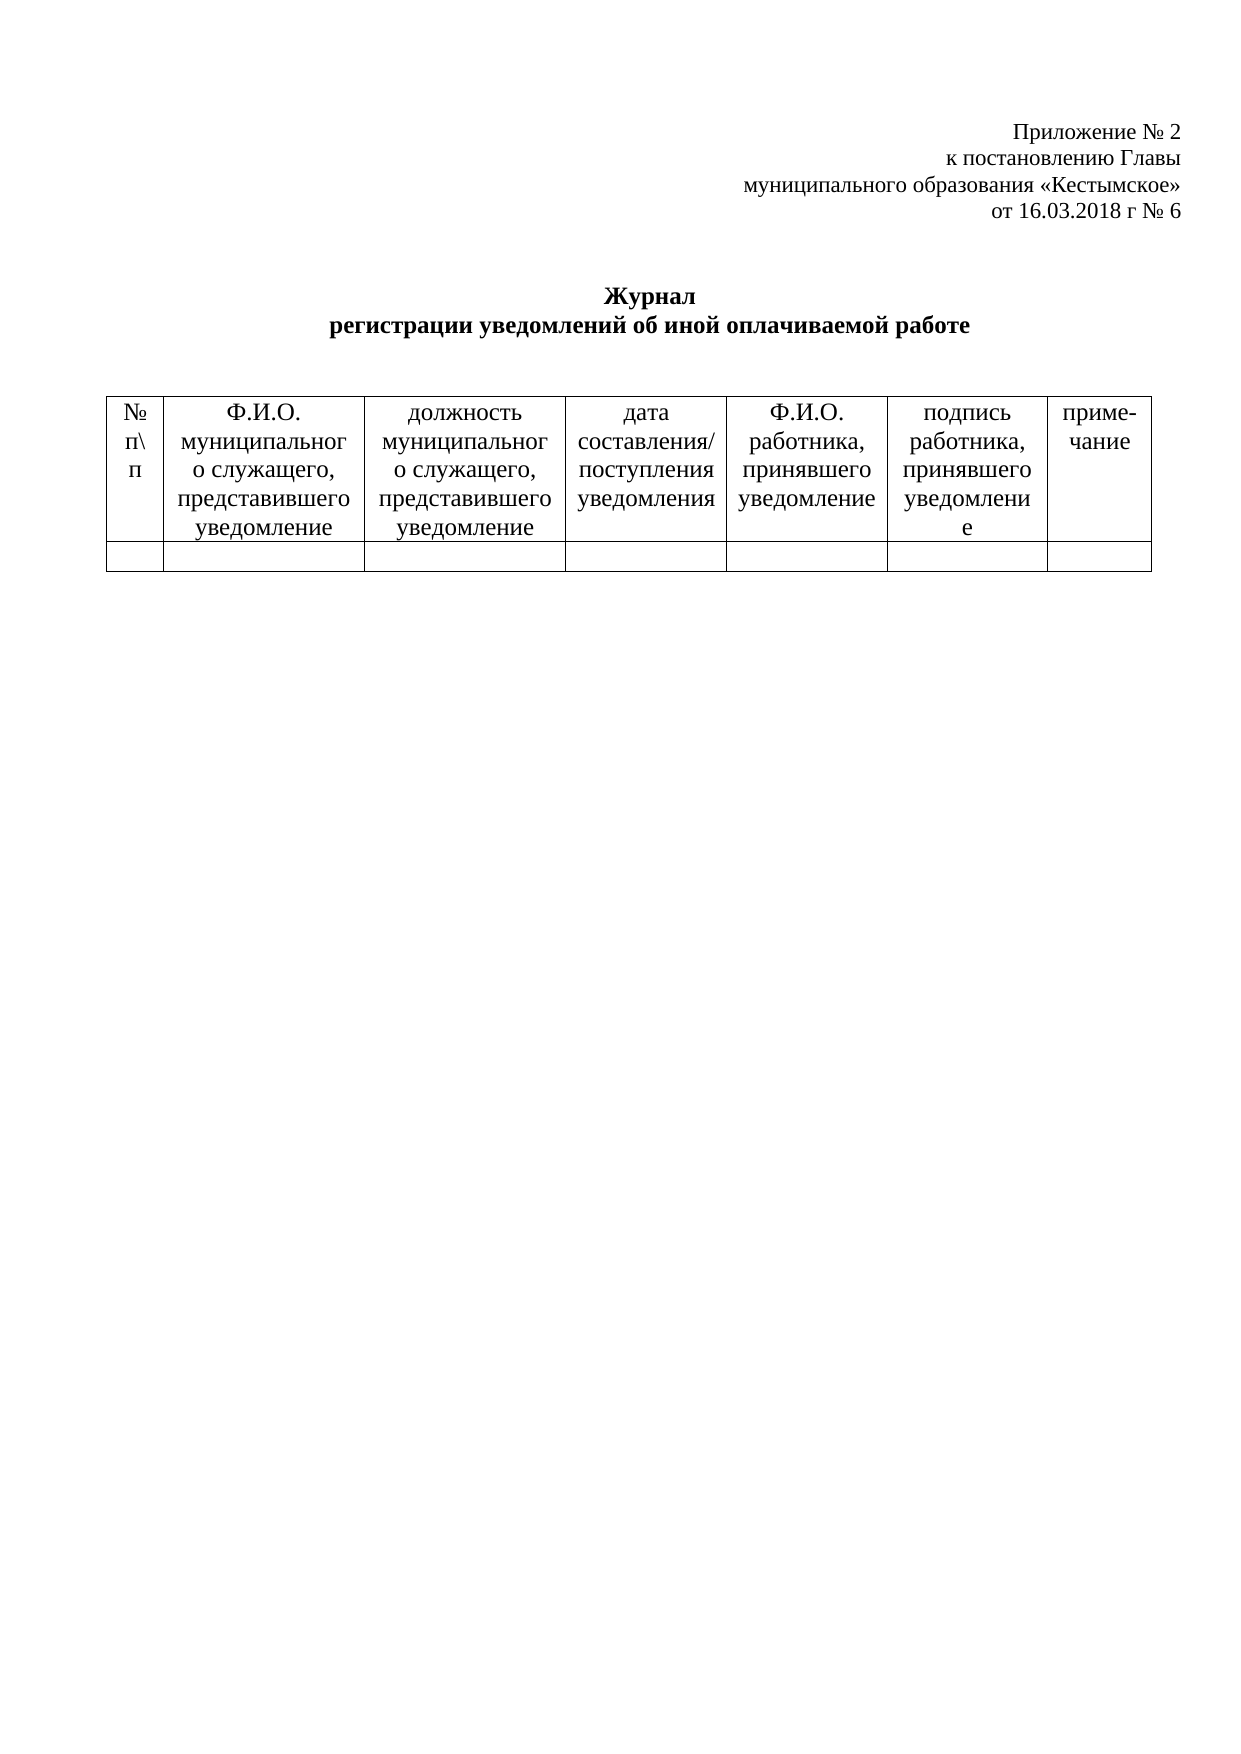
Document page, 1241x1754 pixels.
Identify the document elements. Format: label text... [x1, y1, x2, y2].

table_header должность муниципального служащего, представившего уведомление [365, 397, 565, 541]
table_header приме- чание [1048, 397, 1151, 541]
table_cell [727, 542, 887, 571]
text Приложение № 2 [118, 118, 1181, 144]
text к постановлению Главы [118, 144, 1181, 171]
text регистрации уведомлений об иной оплачиваемой работе [118, 310, 1181, 338]
table_cell [164, 542, 364, 571]
text муниципального образования «Кестымское» [118, 171, 1181, 197]
table_header подпись работника, принявшего уведомление [888, 397, 1047, 541]
table_header дата составления/ поступления уведомления [566, 397, 726, 541]
table_header Ф.И.О. муниципального служащего, представившего уведомление [164, 397, 364, 541]
table_cell [365, 542, 565, 571]
text от 16.03.2018 г № 6 [118, 197, 1181, 223]
table_cell [1048, 542, 1151, 571]
table_cell [888, 542, 1047, 571]
table_header Ф.И.О. работника, принявшего уведомление [727, 397, 887, 541]
table_cell [107, 542, 163, 571]
text Журнал [118, 281, 1181, 310]
table_cell [566, 542, 726, 571]
table_header № п\п [107, 397, 163, 541]
